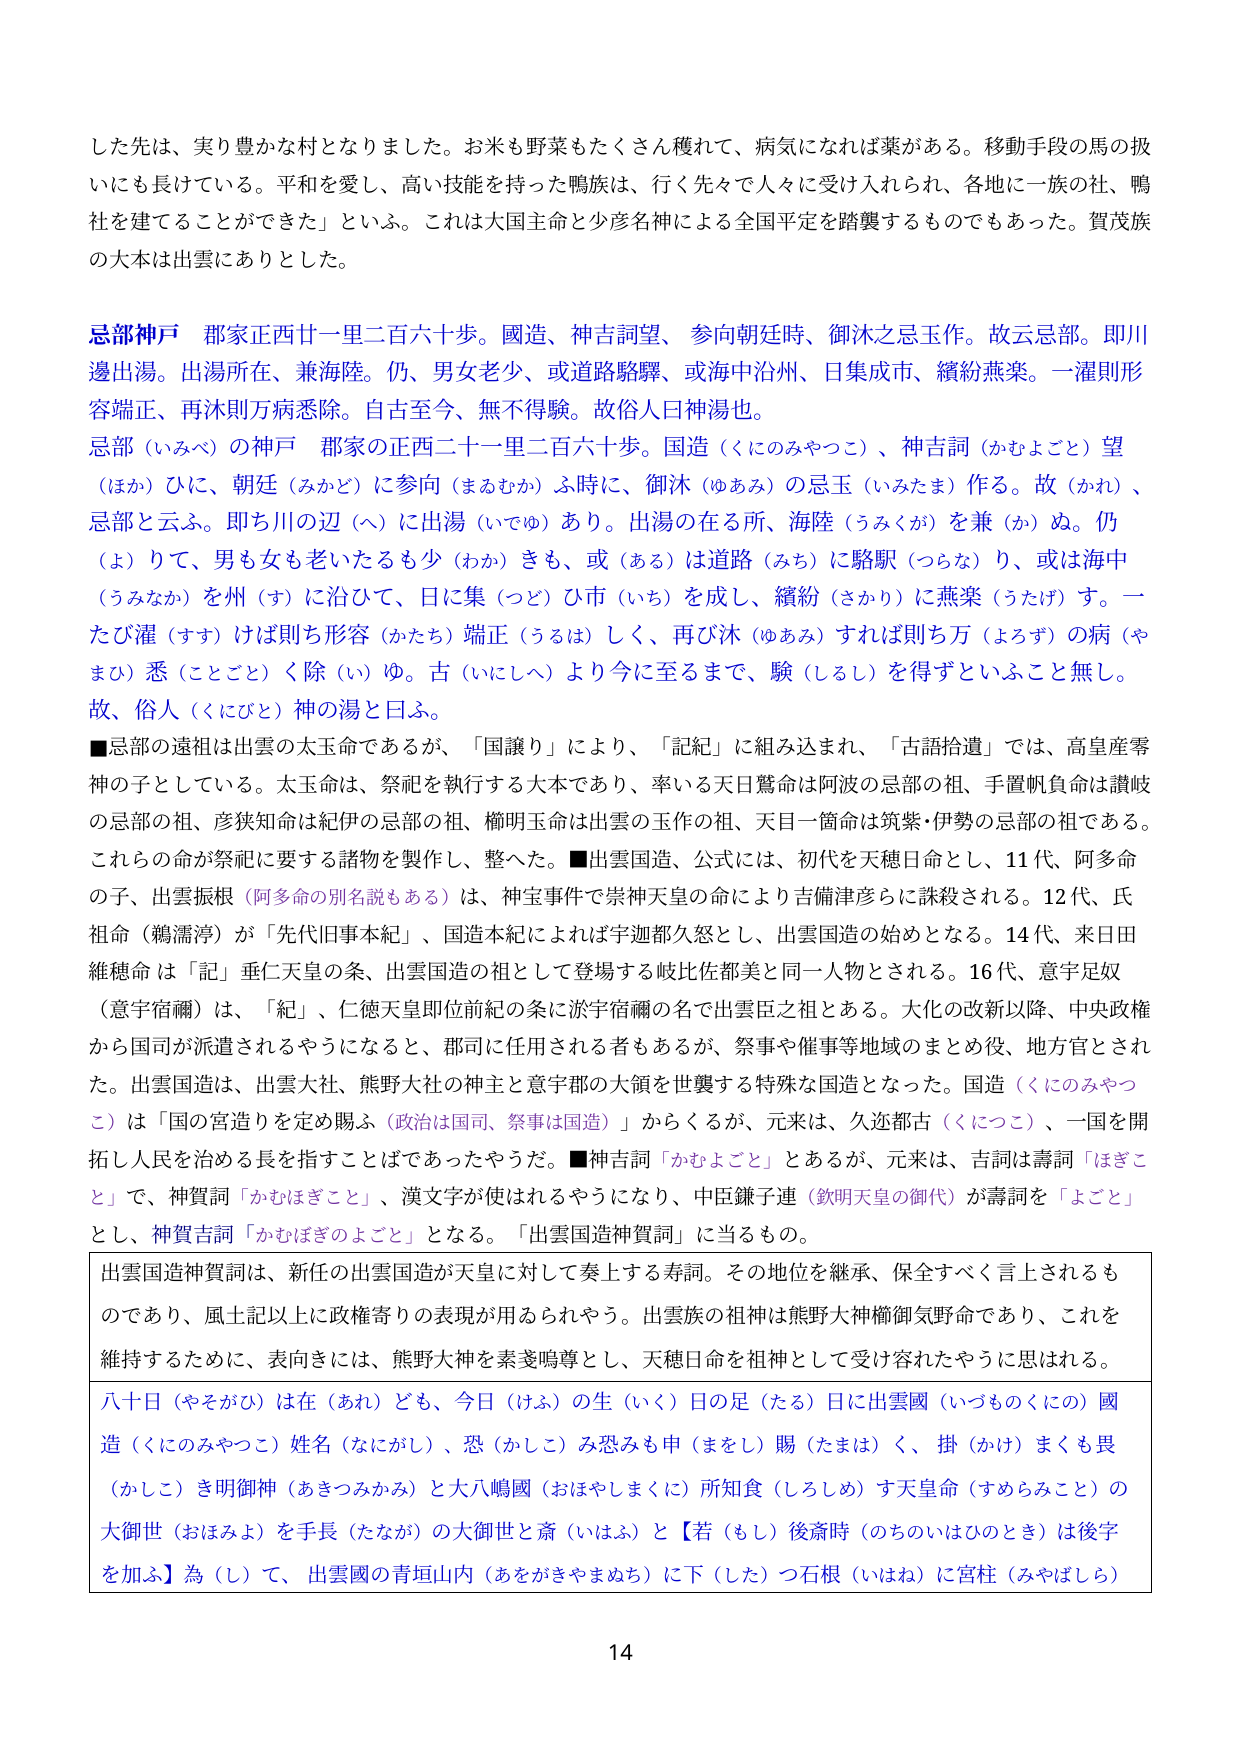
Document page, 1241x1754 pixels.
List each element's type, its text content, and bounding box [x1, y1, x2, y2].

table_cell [90, 1382, 1151, 1592]
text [89, 127, 1152, 806]
table_header 出雲国造神賀詞は、新任の出雲国造が天皇に対して奏上する寿詞。その地位を継承、保全すべく言上されるものであり、風土記以上に政権寄りの表現が用ゐられやう。出雲族の祖神は熊野大神櫛御気野命であり、これを維持するために、表向きには、熊野大神を素戔嗚尊とし、天穂日命を祖神として受け容れたやうに思はれる。 [90, 1253, 1151, 1381]
